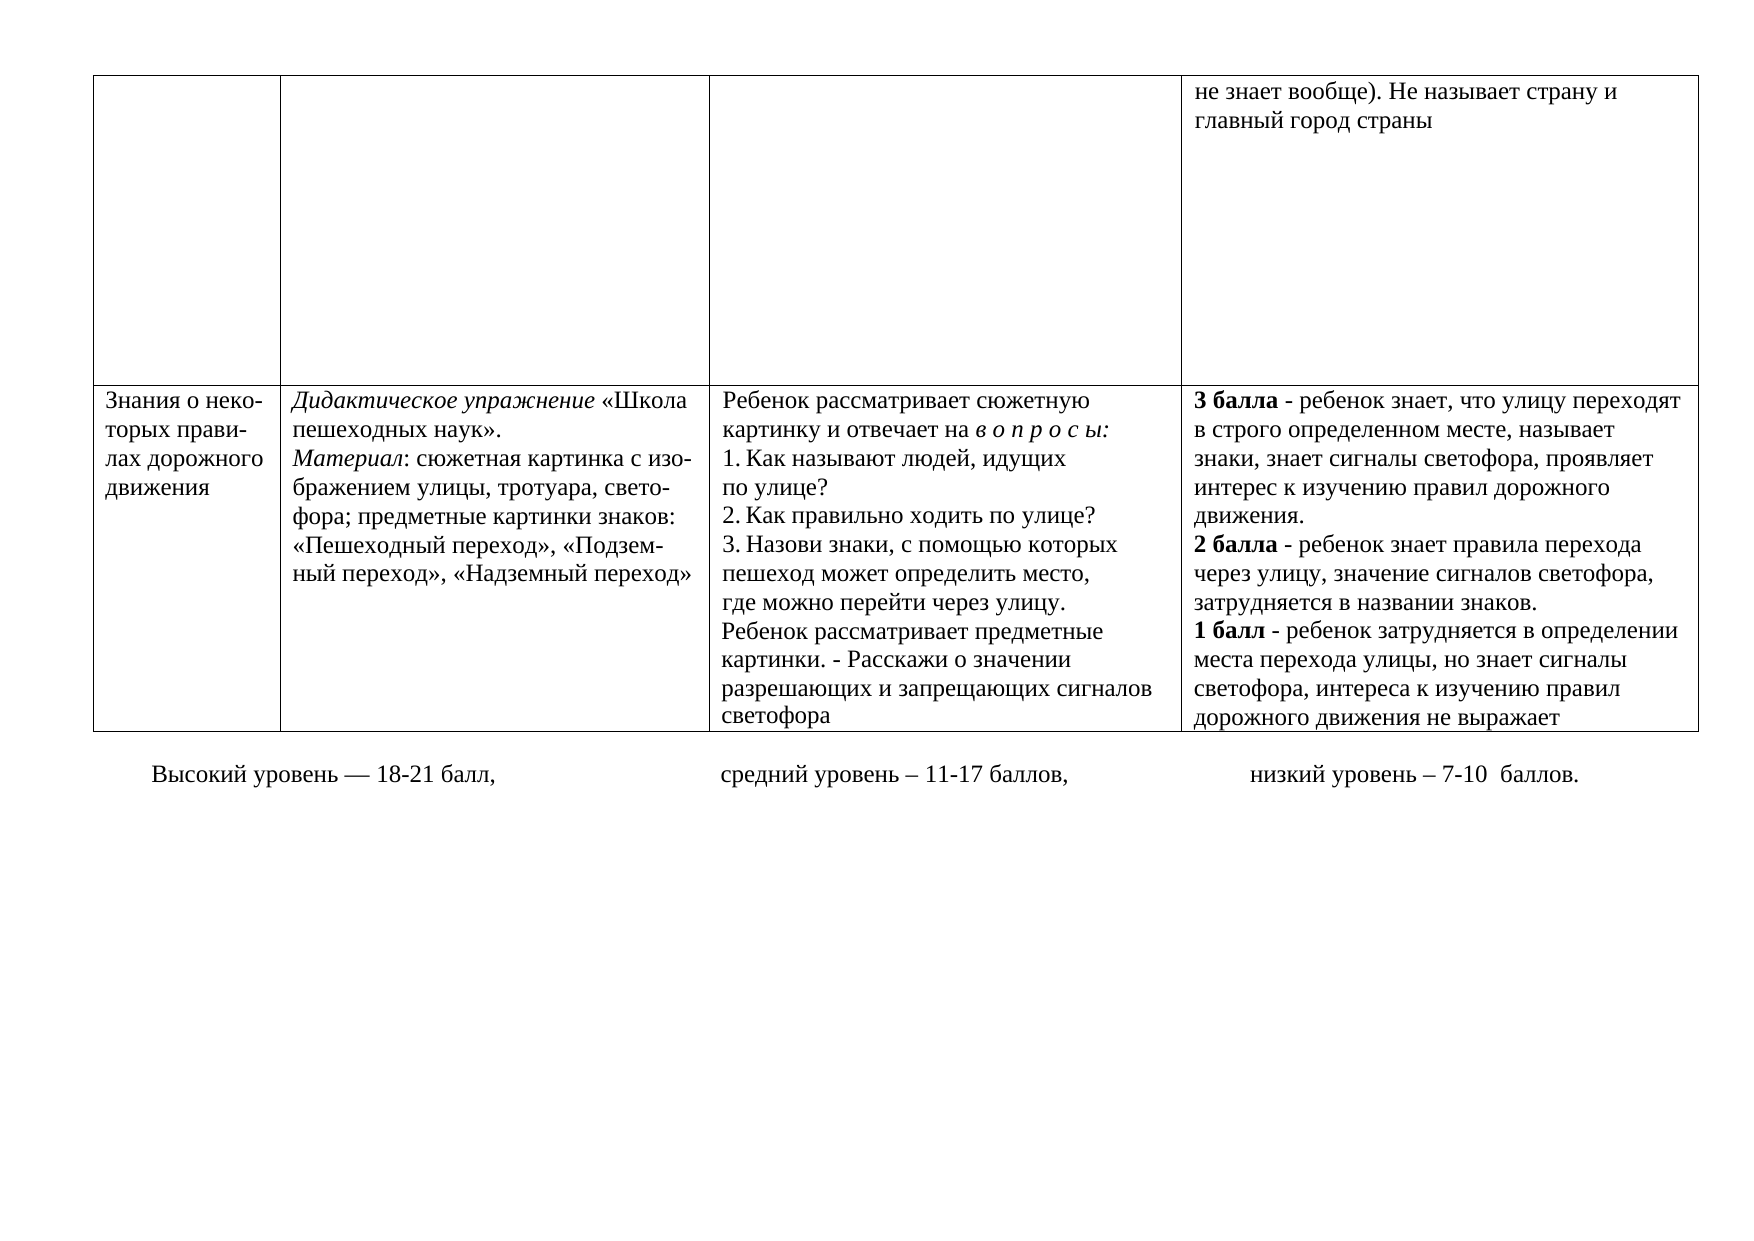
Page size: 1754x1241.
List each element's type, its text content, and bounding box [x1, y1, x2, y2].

table_cell Дидактическое упражнение «Школа пешеходных наук». Материал: сюжетная картинка с изо- бражением улицы, тротуара, свето- фора; предметные картинки знаков: «Пешеходный переход», «Подзем- ный переход», «Надземный переход» [281, 386, 709, 731]
text Высокий уровень — 18-21 балл, средний уровень – 11-17 баллов, низкий уровень – 7-10 баллов. [151, 759, 1710, 788]
table_cell Знания о неко- торых прави- лах дорожного движения [94, 386, 280, 731]
table_header не знает вообще). Не называет страну и главный город страны [1182, 76, 1698, 384]
table_header [281, 76, 709, 384]
table_cell 3 балла - ребенок знает, что улицу переходят в строго определенном месте, называет знаки, знает сигналы светофора, проявляет интерес к изучению правил дорожного движения. 2 балла - ребенок знает правила перехода через улицу, значение сигналов светофора, затрудняется в названии знаков. 1 балл - ребенок затрудняется в определении места перехода улицы, но знает сигналы светофора, интереса к изучению правил дорожного движения не выражает [1182, 386, 1698, 731]
table_cell Ребенок рассматривает сюжетную картинку и отвечает на в о п р о с ы: Как называют людей, идущих по улице? Как правильно ходить по улице? Назови знаки, с помощью которых пешеход может определить место, где можно перейти через улицу. Ребенок рассматривает предметные картинки. - Расскажи о значении разрешающих и запрещающих сигналов светофора [710, 386, 1181, 731]
table_header [710, 76, 1181, 384]
table_header [94, 76, 280, 384]
